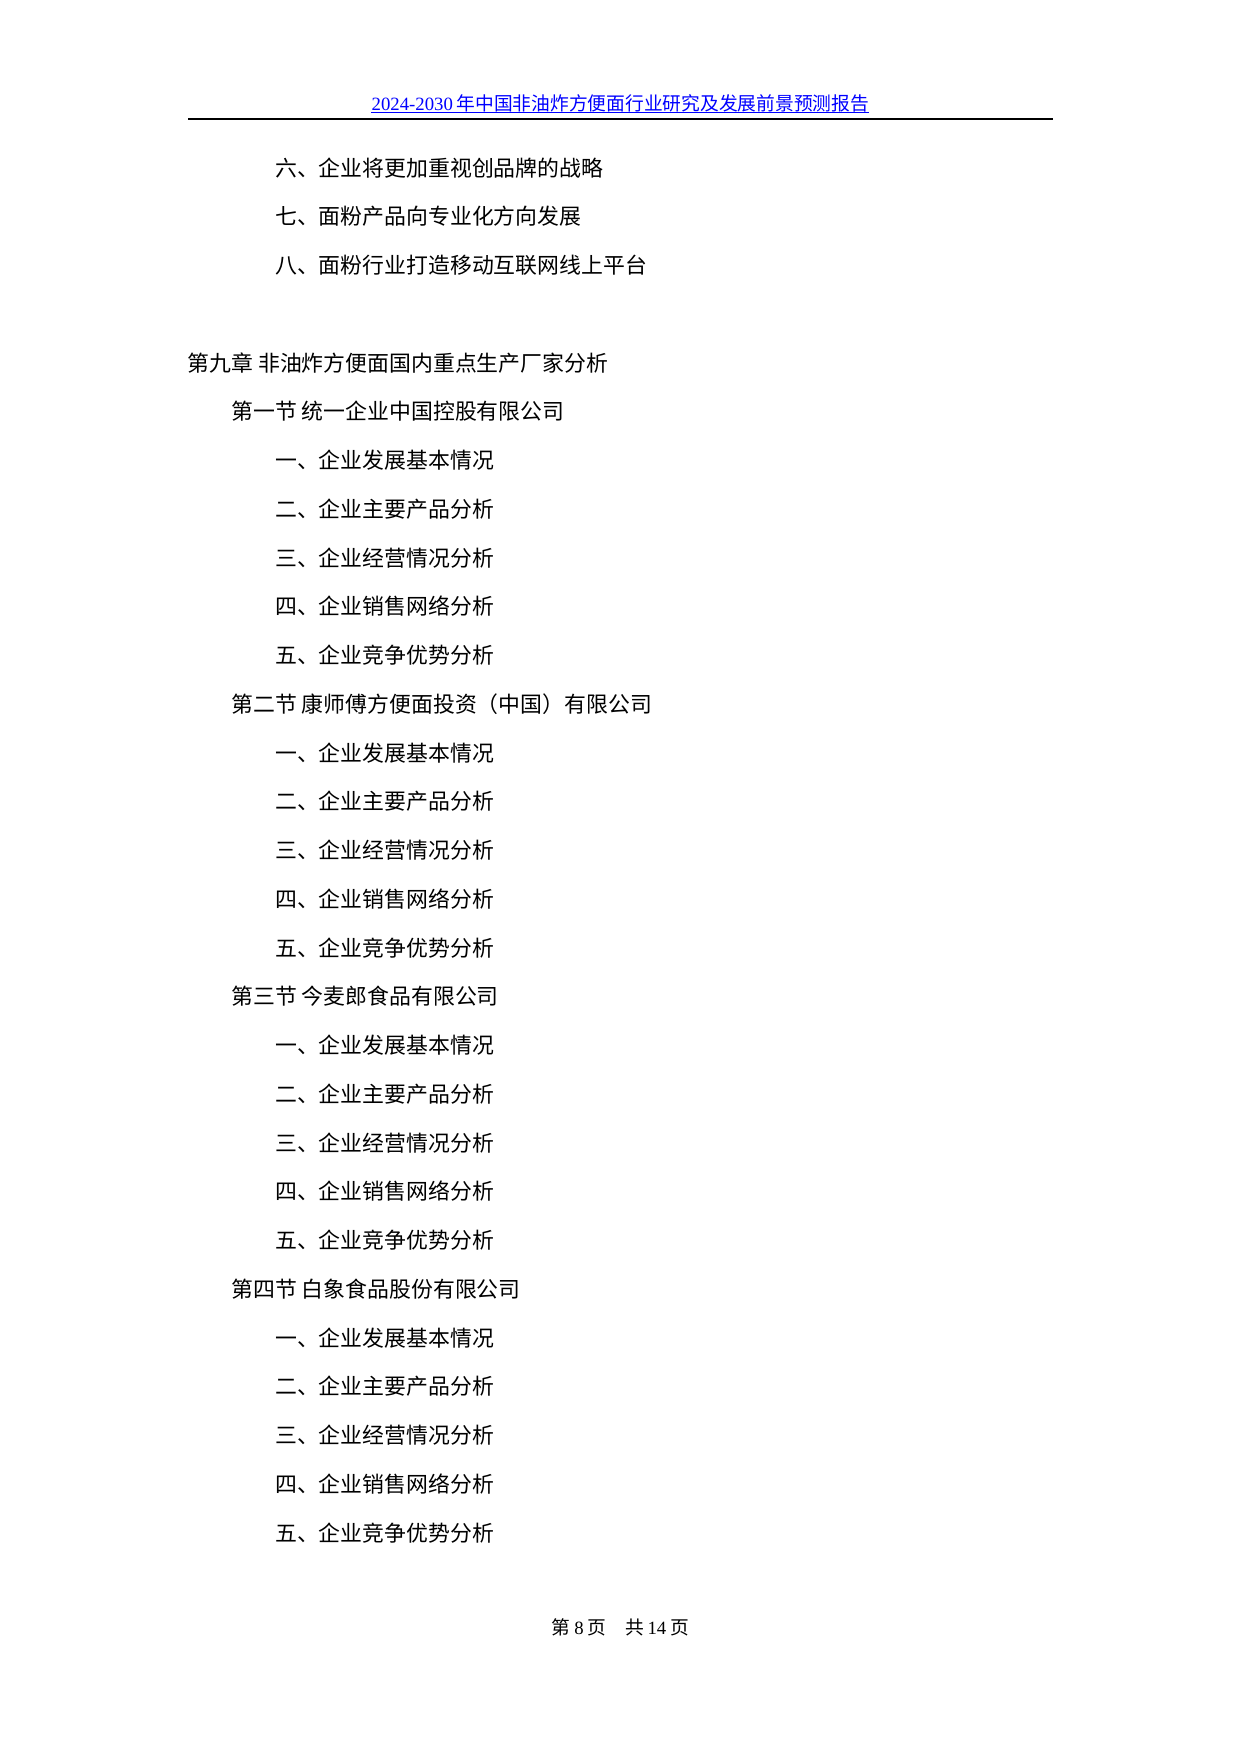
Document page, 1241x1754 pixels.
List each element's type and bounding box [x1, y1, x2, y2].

text [187, 150, 1053, 1548]
